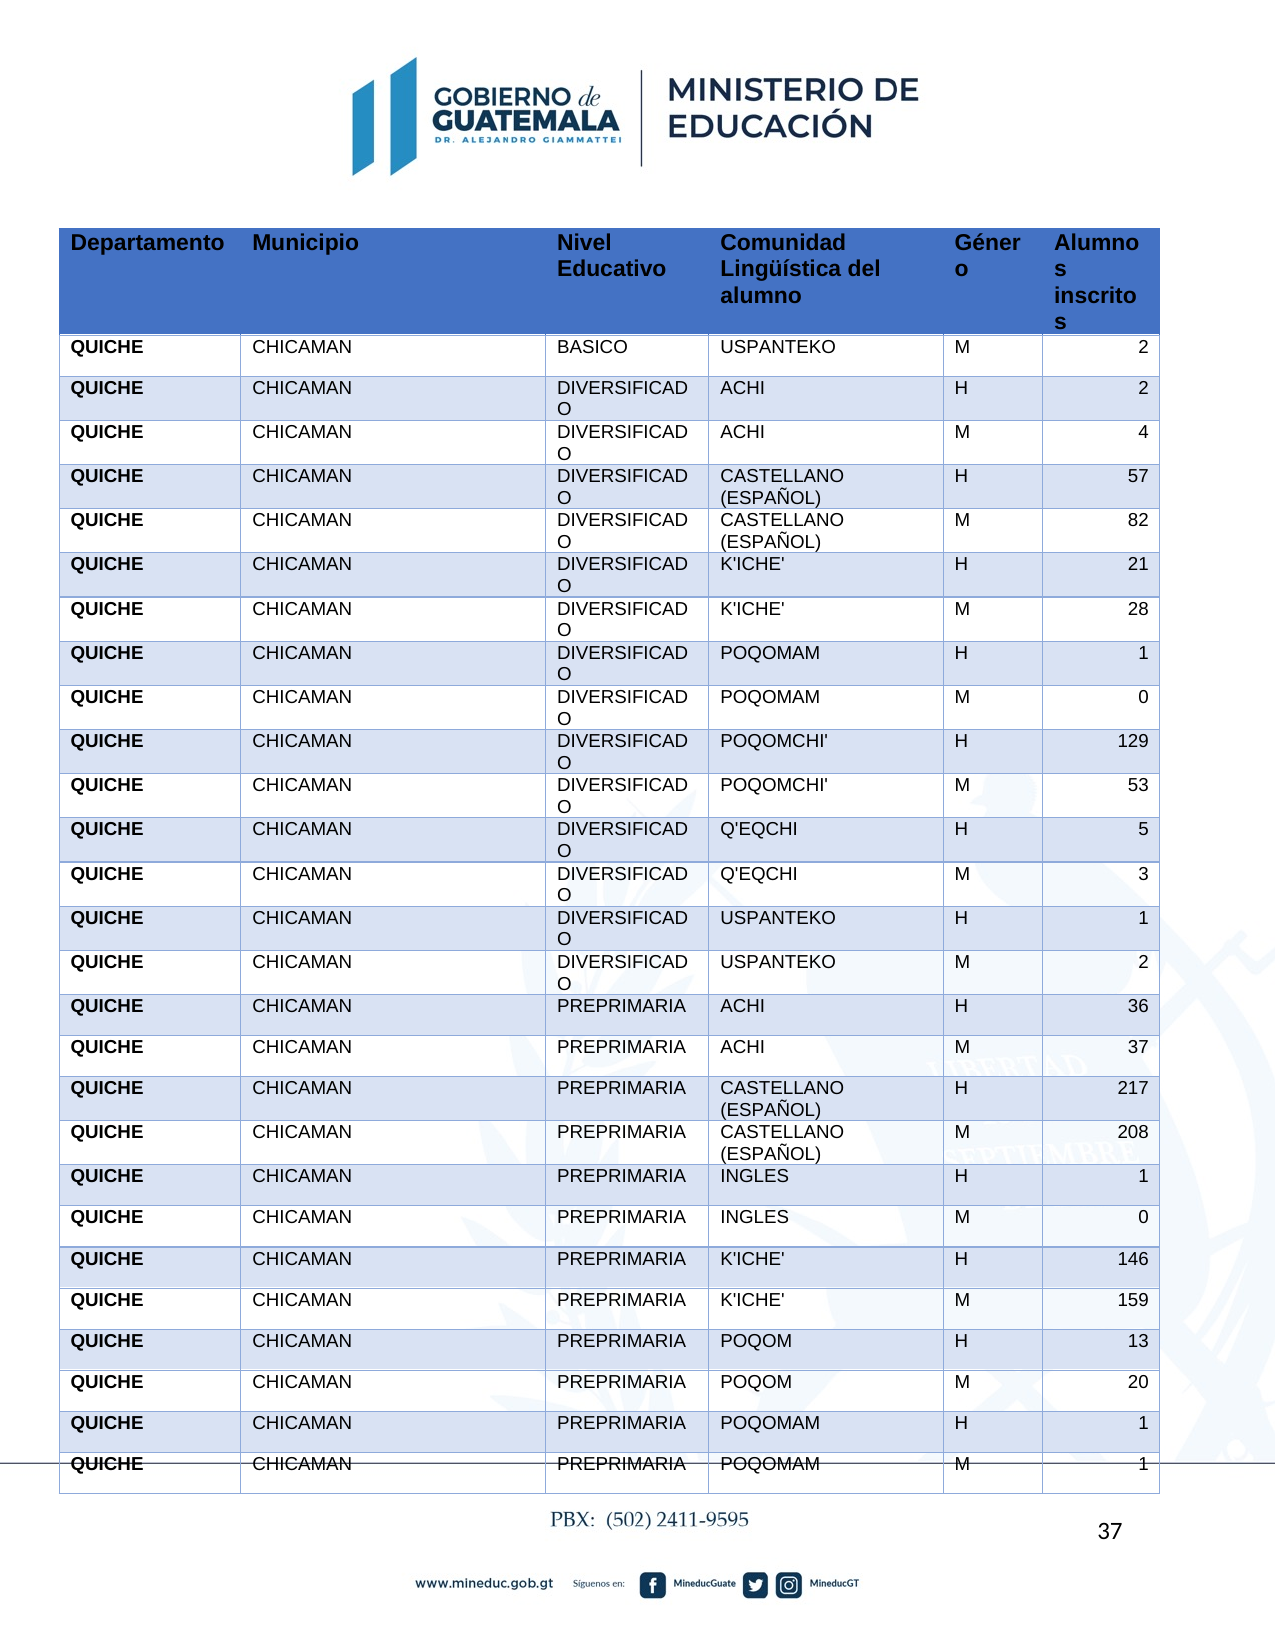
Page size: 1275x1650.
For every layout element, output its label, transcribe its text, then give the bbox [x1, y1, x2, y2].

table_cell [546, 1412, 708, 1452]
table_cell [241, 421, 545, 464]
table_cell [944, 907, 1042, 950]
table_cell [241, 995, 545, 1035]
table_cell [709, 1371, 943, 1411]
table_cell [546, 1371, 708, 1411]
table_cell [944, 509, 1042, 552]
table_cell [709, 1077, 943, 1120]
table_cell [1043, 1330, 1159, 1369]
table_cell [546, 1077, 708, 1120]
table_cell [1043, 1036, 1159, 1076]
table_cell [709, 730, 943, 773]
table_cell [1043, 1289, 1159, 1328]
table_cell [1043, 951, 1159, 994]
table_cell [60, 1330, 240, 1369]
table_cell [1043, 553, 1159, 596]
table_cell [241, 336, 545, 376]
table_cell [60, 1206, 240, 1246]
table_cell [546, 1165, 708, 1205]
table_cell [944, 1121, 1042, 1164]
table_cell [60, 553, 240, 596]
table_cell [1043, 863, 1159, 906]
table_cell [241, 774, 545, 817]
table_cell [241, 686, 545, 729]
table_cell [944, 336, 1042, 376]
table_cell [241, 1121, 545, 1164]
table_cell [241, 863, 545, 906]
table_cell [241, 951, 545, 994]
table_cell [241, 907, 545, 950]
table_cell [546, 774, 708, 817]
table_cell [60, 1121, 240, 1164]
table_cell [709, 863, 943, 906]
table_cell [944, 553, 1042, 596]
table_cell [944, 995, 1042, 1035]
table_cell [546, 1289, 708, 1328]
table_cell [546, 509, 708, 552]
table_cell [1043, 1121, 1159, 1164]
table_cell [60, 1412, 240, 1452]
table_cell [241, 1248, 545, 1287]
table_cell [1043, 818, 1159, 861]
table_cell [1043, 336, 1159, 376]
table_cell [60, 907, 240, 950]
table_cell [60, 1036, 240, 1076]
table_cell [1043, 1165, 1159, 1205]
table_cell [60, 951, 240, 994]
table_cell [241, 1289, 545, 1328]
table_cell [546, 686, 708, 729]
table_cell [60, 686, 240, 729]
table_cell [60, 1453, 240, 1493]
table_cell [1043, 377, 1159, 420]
picture [0, 0, 1275, 1650]
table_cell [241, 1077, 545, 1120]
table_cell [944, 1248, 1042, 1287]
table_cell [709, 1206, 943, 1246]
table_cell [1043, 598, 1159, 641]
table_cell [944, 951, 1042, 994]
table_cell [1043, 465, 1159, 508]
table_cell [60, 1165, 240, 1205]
table_header Nivel Educativo [546, 229, 708, 334]
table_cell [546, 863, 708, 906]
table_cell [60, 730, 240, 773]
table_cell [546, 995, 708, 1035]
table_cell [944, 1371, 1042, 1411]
table_header Municipio [241, 229, 545, 334]
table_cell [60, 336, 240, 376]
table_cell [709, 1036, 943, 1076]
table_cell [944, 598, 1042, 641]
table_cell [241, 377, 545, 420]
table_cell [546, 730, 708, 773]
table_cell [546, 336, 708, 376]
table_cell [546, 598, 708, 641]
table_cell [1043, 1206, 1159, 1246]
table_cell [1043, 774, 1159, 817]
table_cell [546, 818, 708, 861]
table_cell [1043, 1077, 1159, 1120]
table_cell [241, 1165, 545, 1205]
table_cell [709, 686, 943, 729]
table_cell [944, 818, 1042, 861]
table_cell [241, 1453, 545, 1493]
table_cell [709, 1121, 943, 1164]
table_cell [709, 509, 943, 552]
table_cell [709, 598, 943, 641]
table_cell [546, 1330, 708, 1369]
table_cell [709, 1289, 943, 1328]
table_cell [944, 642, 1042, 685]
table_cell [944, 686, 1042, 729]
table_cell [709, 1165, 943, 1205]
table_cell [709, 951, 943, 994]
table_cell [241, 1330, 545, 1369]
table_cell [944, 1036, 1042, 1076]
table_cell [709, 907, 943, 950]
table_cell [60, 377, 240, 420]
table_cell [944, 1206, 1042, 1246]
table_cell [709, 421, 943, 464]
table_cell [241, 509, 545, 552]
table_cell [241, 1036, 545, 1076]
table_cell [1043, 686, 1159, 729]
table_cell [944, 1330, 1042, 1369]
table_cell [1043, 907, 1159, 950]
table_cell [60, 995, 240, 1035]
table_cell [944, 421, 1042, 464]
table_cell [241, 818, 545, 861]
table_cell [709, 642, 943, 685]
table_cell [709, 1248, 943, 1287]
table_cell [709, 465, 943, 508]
table_header Comunidad Lingüística del alumno [709, 229, 943, 334]
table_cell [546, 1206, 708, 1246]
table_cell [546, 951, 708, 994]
table_header Alumnos inscritos [1043, 229, 1159, 334]
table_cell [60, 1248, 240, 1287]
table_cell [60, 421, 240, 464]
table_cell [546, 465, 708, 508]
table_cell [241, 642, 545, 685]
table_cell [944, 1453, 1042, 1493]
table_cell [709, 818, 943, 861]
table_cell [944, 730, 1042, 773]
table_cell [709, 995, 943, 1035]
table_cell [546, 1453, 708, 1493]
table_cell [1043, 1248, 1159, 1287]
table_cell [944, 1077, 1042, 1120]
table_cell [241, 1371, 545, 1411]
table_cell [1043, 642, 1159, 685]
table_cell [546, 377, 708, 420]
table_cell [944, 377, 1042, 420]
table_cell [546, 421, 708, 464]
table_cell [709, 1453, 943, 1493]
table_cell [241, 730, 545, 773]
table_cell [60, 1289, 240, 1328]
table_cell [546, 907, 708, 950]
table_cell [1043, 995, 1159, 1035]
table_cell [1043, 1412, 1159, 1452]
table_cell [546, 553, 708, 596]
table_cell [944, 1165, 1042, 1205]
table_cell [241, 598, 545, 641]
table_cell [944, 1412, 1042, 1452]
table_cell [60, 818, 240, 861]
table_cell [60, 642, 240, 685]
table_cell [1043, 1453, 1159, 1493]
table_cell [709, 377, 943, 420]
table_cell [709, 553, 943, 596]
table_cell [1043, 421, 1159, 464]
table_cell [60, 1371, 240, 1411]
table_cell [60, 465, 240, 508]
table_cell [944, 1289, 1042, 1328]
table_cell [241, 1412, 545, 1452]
table_header Género [944, 229, 1042, 334]
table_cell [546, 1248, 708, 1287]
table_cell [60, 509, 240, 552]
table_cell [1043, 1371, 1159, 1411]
table_header Departamento [60, 229, 240, 334]
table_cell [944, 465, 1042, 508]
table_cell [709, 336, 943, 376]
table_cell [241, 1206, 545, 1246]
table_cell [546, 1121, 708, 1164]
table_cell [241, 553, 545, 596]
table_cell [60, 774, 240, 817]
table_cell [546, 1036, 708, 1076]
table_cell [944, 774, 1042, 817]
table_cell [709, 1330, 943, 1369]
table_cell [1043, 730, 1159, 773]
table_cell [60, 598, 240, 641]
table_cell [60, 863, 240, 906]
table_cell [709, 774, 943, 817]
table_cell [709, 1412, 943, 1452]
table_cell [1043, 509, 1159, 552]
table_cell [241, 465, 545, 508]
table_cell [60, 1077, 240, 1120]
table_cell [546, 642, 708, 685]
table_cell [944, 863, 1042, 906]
